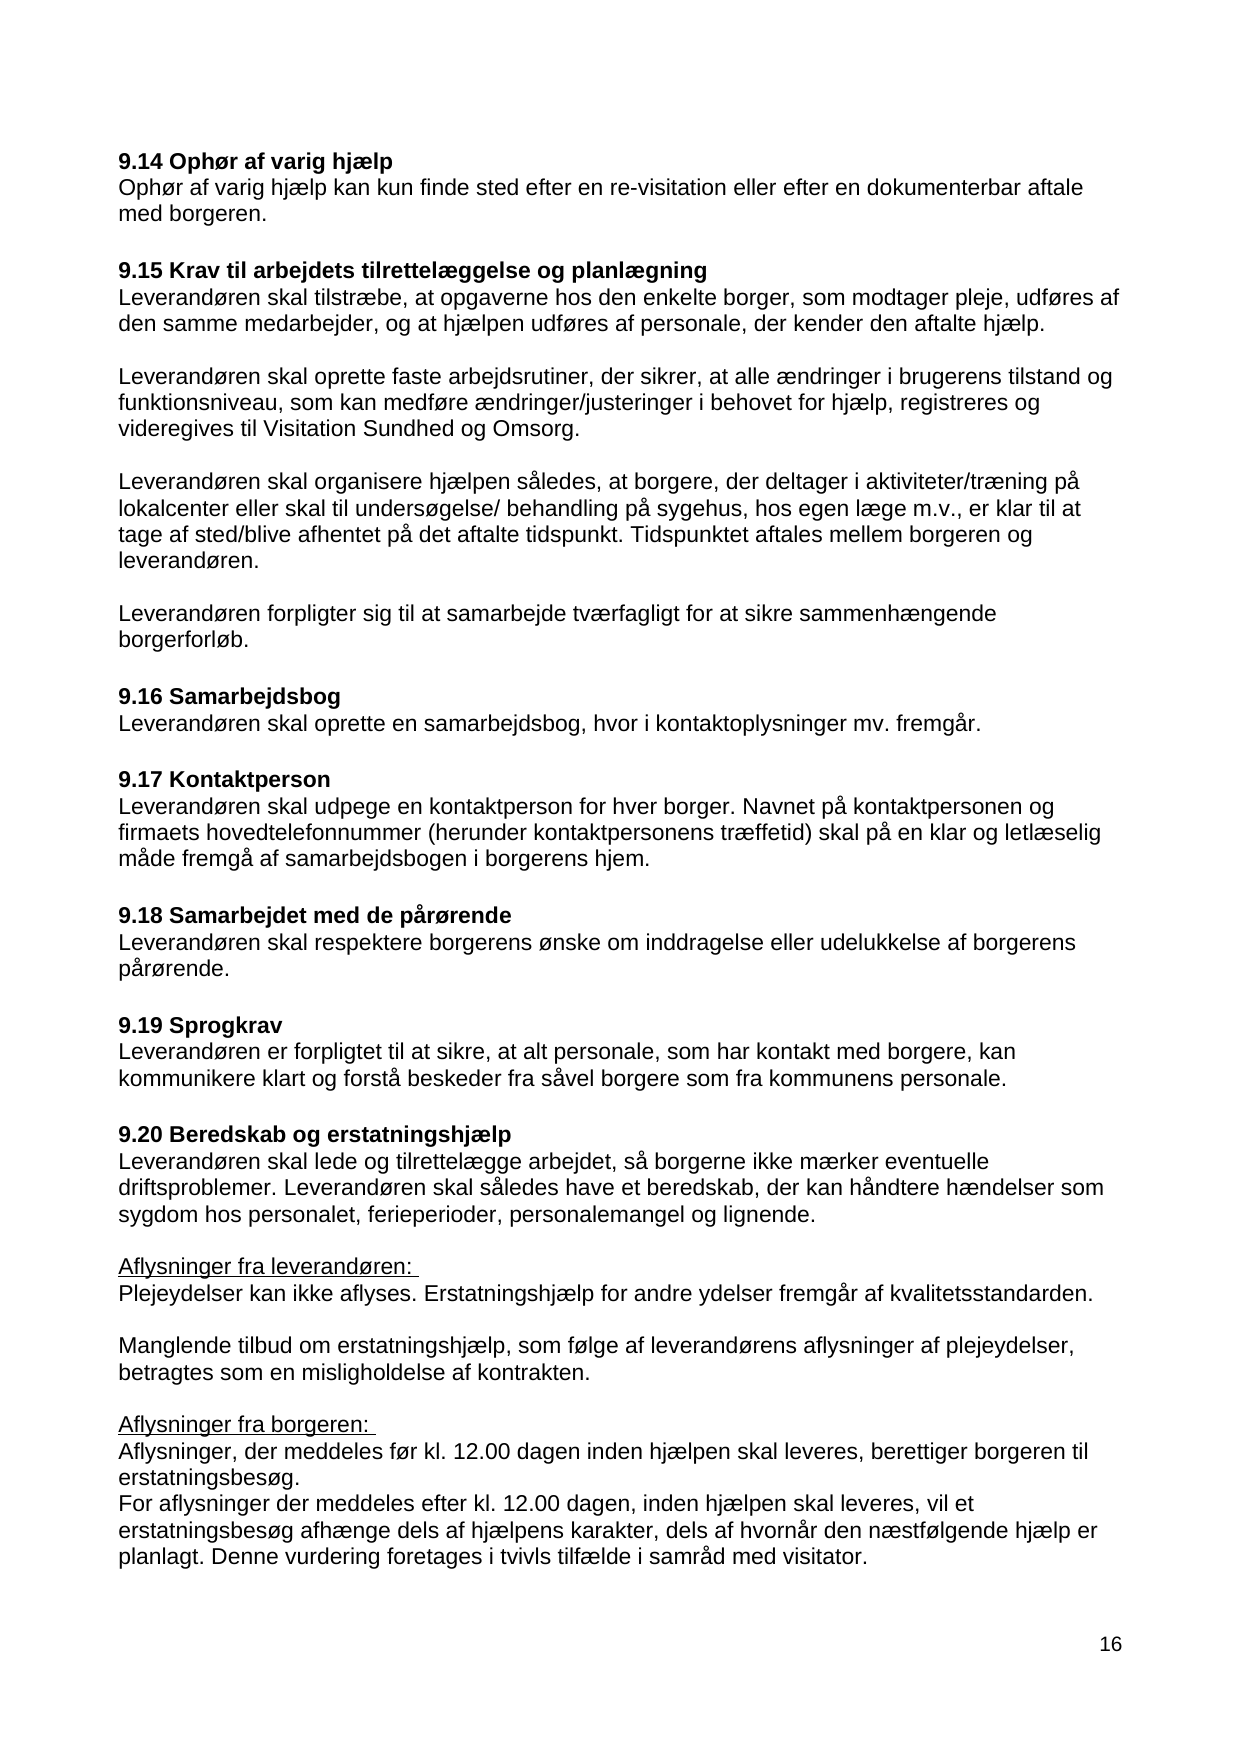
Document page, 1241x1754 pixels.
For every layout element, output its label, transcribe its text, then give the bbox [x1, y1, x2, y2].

text Plejeydelser kan ikke aflyses. Erstatningshjælp for andre ydelser fremgår af kvalitetsstandarden. [118, 1279, 1122, 1306]
text Aflysninger, der meddeles før kl. 12.00 dagen inden hjælpen skal leveres, berettiger borgeren til erstatningsbesøg. [118, 1438, 1122, 1490]
text Leverandøren forpligter sig til at samarbejde tværfagligt for at sikre sammenhængende borgerforløb. [118, 600, 1122, 653]
subtitle 9.14 Ophør af varig hjælp [118, 148, 1122, 174]
text Manglende tilbud om erstatningshjælp, som følge af leverandørens aflysninger af plejeydelser, betragtes som en misligholdelse af kontrakten. [118, 1332, 1122, 1385]
text Aflysninger fra leverandøren: [118, 1253, 1122, 1279]
text Leverandøren er forpligtet til at sikre, at alt personale, som har kontakt med borgere, kan kommunikere klart og forstå beskeder fra såvel borgere som fra kommunens personale. [118, 1038, 1122, 1091]
text Leverandøren skal respektere borgerens ønske om inddragelse eller udelukkelse af borgerens pårørende. [118, 929, 1122, 981]
subtitle 9.15 Krav til arbejdets tilrettelæggelse og planlægning [118, 257, 1122, 284]
subtitle 9.19 Sprogkrav [118, 1012, 1122, 1038]
text Leverandøren skal organisere hjælpen således, at borgere, der deltager i aktiviteter/træning på lokalcenter eller skal til undersøgelse/ behandling på sygehus, hos egen læge m.v., er klar til at tage af sted/blive afhentet på det aftalte tidspunkt. Tidspunktet aftales mellem borgeren og leverandøren. [118, 468, 1122, 573]
text Leverandøren skal udpege en kontaktperson for hver borger. Navnet på kontaktpersonen og firmaets hovedtelefonnummer (herunder kontaktpersonens træffetid) skal på en klar og letlæselig måde fremgå af samarbejdsbogen i borgerens hjem. [118, 793, 1122, 872]
text Ophør af varig hjælp kan kun finde sted efter en re-visitation eller efter en dokumenterbar aftale med borgeren. [118, 174, 1122, 227]
text Leverandøren skal lede og tilrettelægge arbejdet, så borgerne ikke mærker eventuelle driftsproblemer. Leverandøren skal således have et beredskab, der kan håndtere hændelser som sygdom hos personalet, ferieperioder, personalemangel og lignende. [118, 1148, 1122, 1227]
text Leverandøren skal oprette en samarbejdsbog, hvor i kontaktoplysninger mv. fremgår. [118, 709, 1122, 736]
subtitle 9.17 Kontaktperson [118, 766, 1122, 793]
subtitle 9.18 Samarbejdet med de pårørende [118, 902, 1122, 929]
text Leverandøren skal tilstræbe, at opgaverne hos den enkelte borger, som modtager pleje, udføres af den samme medarbejder, og at hjælpen udføres af personale, der kender den aftalte hjælp. [118, 284, 1122, 336]
text Aflysninger fra borgeren: [118, 1411, 1122, 1438]
text For aflysninger der meddeles efter kl. 12.00 dagen, inden hjælpen skal leveres, vil et erstatningsbesøg afhænge dels af hjælpens karakter, dels af hvornår den næstfølgende hjælp er planlagt. Denne vurdering foretages i tvivls tilfælde i samråd med visitator. [118, 1490, 1122, 1569]
subtitle 9.20 Beredskab og erstatningshjælp [118, 1121, 1122, 1148]
text Leverandøren skal oprette faste arbejdsrutiner, der sikrer, at alle ændringer i brugerens tilstand og funktionsniveau, som kan medføre ændringer/justeringer i behovet for hjælp, registreres og videregives til Visitation Sundhed og Omsorg. [118, 363, 1122, 442]
subtitle 9.16 Samarbejdsbog [118, 683, 1122, 709]
